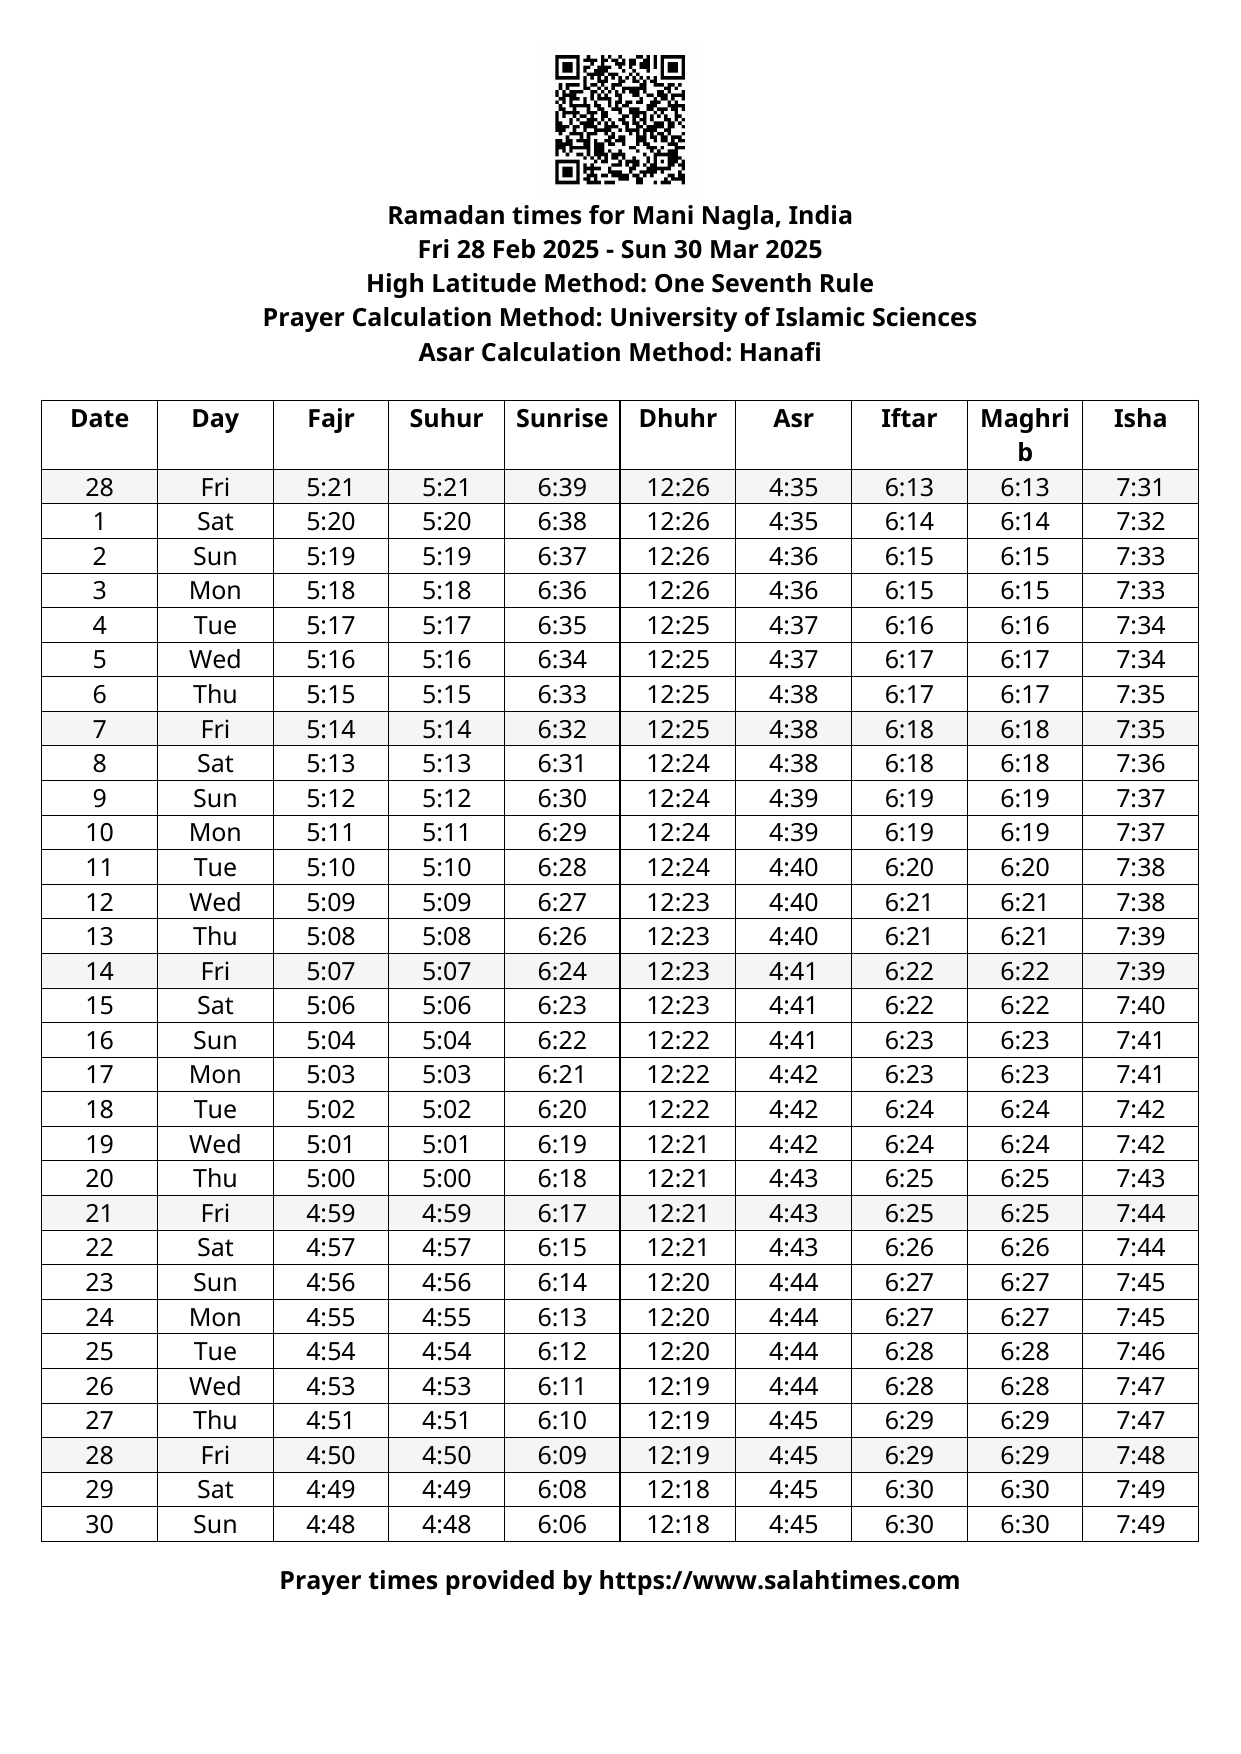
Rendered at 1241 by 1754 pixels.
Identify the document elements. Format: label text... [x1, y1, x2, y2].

table_cell 5:04 [274, 1023, 388, 1057]
table_cell 5:03 [274, 1058, 388, 1091]
table_cell 6:31 [505, 746, 619, 780]
table_cell 6:22 [505, 1023, 619, 1057]
table_cell 6:28 [852, 1369, 967, 1402]
table_cell 6:11 [505, 1369, 619, 1402]
table_cell 5:10 [274, 850, 388, 884]
table_cell 28 [42, 470, 157, 503]
table_cell 6:29 [505, 816, 619, 849]
table_cell 6:21 [968, 919, 1082, 953]
table_cell 23 [42, 1265, 157, 1299]
table_cell 6:23 [852, 1058, 967, 1091]
table_cell 12:23 [621, 954, 735, 987]
table_cell 6:19 [968, 816, 1082, 849]
text Prayer times provided by https://www.salahtimes.com [42, 1563, 1198, 1597]
table_cell 7:33 [1083, 539, 1198, 572]
table_cell 7:35 [1083, 677, 1198, 711]
table_cell 5:14 [389, 712, 504, 745]
table_cell 12:26 [621, 504, 735, 538]
table_cell 6:30 [968, 1473, 1082, 1506]
table_cell 24 [42, 1300, 157, 1333]
table_cell 3 [42, 574, 157, 607]
table_header Suhur [389, 401, 504, 469]
table_cell 6:35 [505, 608, 619, 642]
table_cell 6:15 [852, 539, 967, 572]
table_cell 9 [42, 781, 157, 814]
table_cell 6:15 [505, 1231, 619, 1264]
table_cell 6:17 [968, 677, 1082, 711]
table_cell Thu [158, 1404, 273, 1437]
table_cell 7:48 [1083, 1438, 1198, 1472]
table_header Sunrise [505, 401, 619, 469]
table_cell 6:21 [505, 1058, 619, 1091]
table_cell Mon [158, 574, 273, 607]
table_cell Sun [158, 781, 273, 814]
table_cell 29 [42, 1473, 157, 1506]
table_cell 5:00 [274, 1161, 388, 1195]
table_cell 4:43 [736, 1161, 851, 1195]
table_cell 12:25 [621, 643, 735, 676]
table_cell 6:36 [505, 574, 619, 607]
table_cell 7:47 [1083, 1369, 1198, 1402]
table_cell 18 [42, 1092, 157, 1126]
table_cell 4:55 [274, 1300, 388, 1333]
table_cell Fri [158, 470, 273, 503]
table_cell 12 [42, 885, 157, 918]
table_cell 6:15 [968, 539, 1082, 572]
text Ramadan times for Mani Nagla, India [42, 198, 1198, 232]
table_cell 27 [42, 1404, 157, 1437]
table_cell 4:53 [274, 1369, 388, 1402]
table_cell 5:15 [389, 677, 504, 711]
table_cell Sun [158, 1265, 273, 1299]
table_cell 6:24 [505, 954, 619, 987]
table_cell 4:36 [736, 574, 851, 607]
table_cell 12:23 [621, 989, 735, 1022]
table_cell 6:28 [968, 1334, 1082, 1368]
table_cell 12:19 [621, 1404, 735, 1437]
table_cell 6:20 [852, 850, 967, 884]
table_cell 12:24 [621, 816, 735, 849]
table_cell 4:38 [736, 677, 851, 711]
table_cell 12:21 [621, 1127, 735, 1160]
table_cell Tue [158, 608, 273, 642]
table_cell 7:41 [1083, 1058, 1198, 1091]
table_cell 4:41 [736, 954, 851, 987]
table_cell 6:18 [852, 746, 967, 780]
table_cell 5:15 [274, 677, 388, 711]
table_cell 4:44 [736, 1265, 851, 1299]
table_cell Mon [158, 1058, 273, 1091]
table_cell 12:21 [621, 1231, 735, 1264]
table_cell 5:14 [274, 712, 388, 745]
table_cell 5:12 [389, 781, 504, 814]
table_cell 5:04 [389, 1023, 504, 1057]
table_cell 4:48 [274, 1507, 388, 1541]
table_cell 5:13 [274, 746, 388, 780]
table_cell 6:28 [505, 850, 619, 884]
table_cell 5:21 [389, 470, 504, 503]
table_cell 16 [42, 1023, 157, 1057]
table_cell Thu [158, 919, 273, 953]
table_cell 6:14 [968, 504, 1082, 538]
table_cell 4:41 [736, 1023, 851, 1057]
table_cell 4 [42, 608, 157, 642]
table_cell 6:19 [852, 816, 967, 849]
table_cell 4:45 [736, 1473, 851, 1506]
table_cell 7:38 [1083, 850, 1198, 884]
table_cell 6:27 [852, 1300, 967, 1333]
table_cell 20 [42, 1161, 157, 1195]
table_cell 6:29 [852, 1404, 967, 1437]
table_cell 7:38 [1083, 885, 1198, 918]
table_cell 12:20 [621, 1334, 735, 1368]
table_cell 4:38 [736, 712, 851, 745]
table_cell 6:19 [852, 781, 967, 814]
table_cell 4:55 [389, 1300, 504, 1333]
table_cell 6:23 [968, 1023, 1082, 1057]
table_cell 6:28 [852, 1334, 967, 1368]
table_cell 12:20 [621, 1300, 735, 1333]
table_header Day [158, 401, 273, 469]
table_cell 5:09 [274, 885, 388, 918]
table_cell 4:45 [736, 1507, 851, 1541]
table_header Iftar [852, 401, 967, 469]
table_cell 4:39 [736, 781, 851, 814]
table_cell 4:42 [736, 1058, 851, 1091]
table_cell 6:21 [852, 919, 967, 953]
table_cell 6:23 [505, 989, 619, 1022]
table_cell 4:56 [274, 1265, 388, 1299]
table_cell 4:48 [389, 1507, 504, 1541]
table_cell 7 [42, 712, 157, 745]
text Asar Calculation Method: Hanafi [42, 334, 1198, 368]
table_cell 4:49 [274, 1473, 388, 1506]
table_cell 2 [42, 539, 157, 572]
table_cell 5:07 [274, 954, 388, 987]
table_cell 12:26 [621, 539, 735, 572]
table_cell 4:40 [736, 885, 851, 918]
table_cell 6:16 [968, 608, 1082, 642]
table_cell 5:17 [274, 608, 388, 642]
table_cell 6:24 [852, 1092, 967, 1126]
table_header Isha [1083, 401, 1198, 469]
table_cell 7:45 [1083, 1300, 1198, 1333]
table_cell 6:25 [852, 1161, 967, 1195]
table_cell 12:18 [621, 1507, 735, 1541]
picture [542, 41, 699, 198]
table_cell 4:40 [736, 919, 851, 953]
table_cell Thu [158, 1161, 273, 1195]
table_cell 12:26 [621, 470, 735, 503]
table_cell 5:06 [389, 989, 504, 1022]
table_cell 4:57 [274, 1231, 388, 1264]
table_cell 7:36 [1083, 746, 1198, 780]
table_cell 12:25 [621, 712, 735, 745]
table_cell 6:17 [505, 1196, 619, 1229]
table_cell 5:12 [274, 781, 388, 814]
table_header Dhuhr [621, 401, 735, 469]
table_cell 5:06 [274, 989, 388, 1022]
table_cell 14 [42, 954, 157, 987]
table_cell Tue [158, 1092, 273, 1126]
table_cell 5:01 [389, 1127, 504, 1160]
table_cell 8 [42, 746, 157, 780]
table_cell 6:14 [505, 1265, 619, 1299]
table_cell 4:54 [389, 1334, 504, 1368]
table_cell 4:43 [736, 1196, 851, 1229]
table_cell 6:23 [852, 1023, 967, 1057]
table_cell 6:21 [852, 885, 967, 918]
table_cell 5:16 [274, 643, 388, 676]
table_cell 7:49 [1083, 1473, 1198, 1506]
table_cell 7:31 [1083, 470, 1198, 503]
table_cell 6:28 [968, 1369, 1082, 1402]
table_cell 6:29 [968, 1438, 1082, 1472]
table_cell 15 [42, 989, 157, 1022]
table_cell 30 [42, 1507, 157, 1541]
table_cell 5:21 [274, 470, 388, 503]
table_cell 6:22 [852, 954, 967, 987]
table_cell 6:22 [852, 989, 967, 1022]
table_cell 22 [42, 1231, 157, 1264]
table_cell 25 [42, 1334, 157, 1368]
table_cell 6:24 [968, 1092, 1082, 1126]
table_cell 4:41 [736, 989, 851, 1022]
table_cell 6:29 [968, 1404, 1082, 1437]
table_cell Sat [158, 746, 273, 780]
table_cell Tue [158, 850, 273, 884]
table_cell 4:45 [736, 1438, 851, 1472]
table_cell 6:19 [968, 781, 1082, 814]
table_cell 4:59 [274, 1196, 388, 1229]
table_cell 6:18 [852, 712, 967, 745]
table_cell 7:39 [1083, 954, 1198, 987]
table_cell 4:51 [389, 1404, 504, 1437]
table_cell 4:44 [736, 1369, 851, 1402]
table_cell 12:26 [621, 574, 735, 607]
table_cell Tue [158, 1334, 273, 1368]
table_cell 4:59 [389, 1196, 504, 1229]
table_cell 4:50 [274, 1438, 388, 1472]
table_header Maghrib [968, 401, 1082, 469]
table_cell 6:27 [505, 885, 619, 918]
table_cell 4:40 [736, 850, 851, 884]
table_cell 4:42 [736, 1127, 851, 1160]
table_cell Mon [158, 1300, 273, 1333]
table_cell 6:25 [968, 1161, 1082, 1195]
table_cell 7:37 [1083, 816, 1198, 849]
table_cell 5:17 [389, 608, 504, 642]
table_cell 26 [42, 1369, 157, 1402]
table_cell 4:50 [389, 1438, 504, 1472]
table_cell Fri [158, 1196, 273, 1229]
table_cell Thu [158, 677, 273, 711]
table_cell 5:11 [389, 816, 504, 849]
table_cell 6:19 [505, 1127, 619, 1160]
table_cell 12:22 [621, 1023, 735, 1057]
table_cell 11 [42, 850, 157, 884]
table_cell Wed [158, 1369, 273, 1402]
table_cell 5:16 [389, 643, 504, 676]
table_cell 7:41 [1083, 1023, 1198, 1057]
table_cell 4:45 [736, 1404, 851, 1437]
table_cell 7:33 [1083, 574, 1198, 607]
table_cell 6:32 [505, 712, 619, 745]
table_cell 6:18 [505, 1161, 619, 1195]
table_cell 5:18 [389, 574, 504, 607]
table_cell 19 [42, 1127, 157, 1160]
table_cell 7:49 [1083, 1507, 1198, 1541]
table_cell 6:30 [968, 1507, 1082, 1541]
text High Latitude Method: One Seventh Rule [42, 266, 1198, 300]
table_cell 12:24 [621, 850, 735, 884]
table_cell 6:23 [968, 1058, 1082, 1091]
table_cell Wed [158, 643, 273, 676]
table_cell 4:44 [736, 1300, 851, 1333]
table_cell 7:42 [1083, 1127, 1198, 1160]
table_cell Sat [158, 1473, 273, 1506]
table_cell Mon [158, 816, 273, 849]
table_cell 6 [42, 677, 157, 711]
table_cell 12:24 [621, 746, 735, 780]
table_cell Fri [158, 712, 273, 745]
table_cell 1 [42, 504, 157, 538]
table_cell 7:47 [1083, 1404, 1198, 1437]
table_cell 5:03 [389, 1058, 504, 1091]
table_cell 6:08 [505, 1473, 619, 1506]
table_cell 4:39 [736, 816, 851, 849]
text Fri 28 Feb 2025 - Sun 30 Mar 2025 [42, 232, 1198, 266]
table_cell 6:13 [852, 470, 967, 503]
table_cell Sat [158, 504, 273, 538]
table_cell 7:32 [1083, 504, 1198, 538]
table_cell 21 [42, 1196, 157, 1229]
table_cell 12:20 [621, 1265, 735, 1299]
table_cell 7:34 [1083, 608, 1198, 642]
table_cell 5 [42, 643, 157, 676]
table_cell 5:10 [389, 850, 504, 884]
table_cell 6:22 [968, 989, 1082, 1022]
table_cell 6:14 [852, 504, 967, 538]
table_cell 6:22 [968, 954, 1082, 987]
table_cell 4:43 [736, 1231, 851, 1264]
table_cell 12:19 [621, 1438, 735, 1472]
table_cell 5:01 [274, 1127, 388, 1160]
table_cell 12:22 [621, 1058, 735, 1091]
table_cell 5:02 [274, 1092, 388, 1126]
table_cell 5:11 [274, 816, 388, 849]
table_cell Sat [158, 989, 273, 1022]
table_cell 6:16 [852, 608, 967, 642]
table_cell 5:20 [274, 504, 388, 538]
table_cell 6:17 [852, 643, 967, 676]
table_header Date [42, 401, 157, 469]
table_cell 6:10 [505, 1404, 619, 1437]
table_cell 6:27 [968, 1265, 1082, 1299]
table_cell 7:44 [1083, 1196, 1198, 1229]
table_cell Fri [158, 1438, 273, 1472]
table_cell 6:27 [852, 1265, 967, 1299]
table_cell 5:19 [389, 539, 504, 572]
table_cell 6:20 [505, 1092, 619, 1126]
table_cell 12:25 [621, 677, 735, 711]
table_cell 4:44 [736, 1334, 851, 1368]
table_cell 12:25 [621, 608, 735, 642]
table_cell 4:37 [736, 608, 851, 642]
table_cell 6:30 [852, 1507, 967, 1541]
table_cell 6:13 [968, 470, 1082, 503]
table_cell 6:37 [505, 539, 619, 572]
table_cell Wed [158, 1127, 273, 1160]
table_cell 6:26 [505, 919, 619, 953]
table_cell 6:21 [968, 885, 1082, 918]
table_cell 4:35 [736, 504, 851, 538]
table_cell 5:08 [389, 919, 504, 953]
table_cell 6:25 [968, 1196, 1082, 1229]
table_cell 12:23 [621, 885, 735, 918]
table_cell 12:23 [621, 919, 735, 953]
table_cell 4:57 [389, 1231, 504, 1264]
table_cell 6:24 [968, 1127, 1082, 1160]
table_cell 6:15 [852, 574, 967, 607]
table_cell 4:35 [736, 470, 851, 503]
table_cell 5:19 [274, 539, 388, 572]
table_cell 5:13 [389, 746, 504, 780]
table_cell 5:07 [389, 954, 504, 987]
table_cell Fri [158, 954, 273, 987]
table_cell 5:18 [274, 574, 388, 607]
table_cell 4:42 [736, 1092, 851, 1126]
table_cell 7:42 [1083, 1092, 1198, 1126]
table_cell 4:38 [736, 746, 851, 780]
table_cell 6:24 [852, 1127, 967, 1160]
table_cell 6:34 [505, 643, 619, 676]
table_cell 12:24 [621, 781, 735, 814]
table_cell 6:06 [505, 1507, 619, 1541]
table_cell 6:13 [505, 1300, 619, 1333]
table_cell 5:09 [389, 885, 504, 918]
table_cell Sat [158, 1231, 273, 1264]
text Prayer Calculation Method: University of Islamic Sciences [42, 300, 1198, 334]
table_cell 6:18 [968, 746, 1082, 780]
table_cell 6:33 [505, 677, 619, 711]
table_cell 12:19 [621, 1369, 735, 1402]
table_cell Wed [158, 885, 273, 918]
table_cell Sun [158, 1507, 273, 1541]
table_cell 12:22 [621, 1092, 735, 1126]
table_cell 4:36 [736, 539, 851, 572]
table_cell 7:43 [1083, 1161, 1198, 1195]
table_cell 4:37 [736, 643, 851, 676]
table_cell 6:29 [852, 1438, 967, 1472]
table_cell 6:30 [852, 1473, 967, 1506]
table_cell 4:53 [389, 1369, 504, 1402]
table_cell 7:39 [1083, 919, 1198, 953]
table_cell 4:51 [274, 1404, 388, 1437]
table_cell 4:56 [389, 1265, 504, 1299]
table_header Asr [736, 401, 851, 469]
table_cell 7:40 [1083, 989, 1198, 1022]
table_header Fajr [274, 401, 388, 469]
table_cell 6:20 [968, 850, 1082, 884]
table_cell 6:27 [968, 1300, 1082, 1333]
table_cell 5:00 [389, 1161, 504, 1195]
table_cell 28 [42, 1438, 157, 1472]
table_cell 7:34 [1083, 643, 1198, 676]
table_cell 7:37 [1083, 781, 1198, 814]
table_cell 6:26 [968, 1231, 1082, 1264]
table_cell 12:18 [621, 1473, 735, 1506]
table_cell 5:02 [389, 1092, 504, 1126]
table_cell 13 [42, 919, 157, 953]
table_cell 4:49 [389, 1473, 504, 1506]
table_cell 6:17 [968, 643, 1082, 676]
table_cell 7:35 [1083, 712, 1198, 745]
table_cell 6:38 [505, 504, 619, 538]
table_cell 7:46 [1083, 1334, 1198, 1368]
table_cell 5:20 [389, 504, 504, 538]
table_cell 12:21 [621, 1161, 735, 1195]
table_cell Sun [158, 1023, 273, 1057]
table_cell 6:26 [852, 1231, 967, 1264]
table_cell 6:25 [852, 1196, 967, 1229]
table_cell 10 [42, 816, 157, 849]
table_cell 5:08 [274, 919, 388, 953]
table_cell 6:15 [968, 574, 1082, 607]
table_cell 6:09 [505, 1438, 619, 1472]
table_cell 6:12 [505, 1334, 619, 1368]
table_cell 7:45 [1083, 1265, 1198, 1299]
table_cell 12:21 [621, 1196, 735, 1229]
table_cell 6:39 [505, 470, 619, 503]
table_cell 6:30 [505, 781, 619, 814]
table_cell 7:44 [1083, 1231, 1198, 1264]
table_cell 6:18 [968, 712, 1082, 745]
table_cell 6:17 [852, 677, 967, 711]
table_cell 17 [42, 1058, 157, 1091]
table_cell Sun [158, 539, 273, 572]
table_cell 4:54 [274, 1334, 388, 1368]
